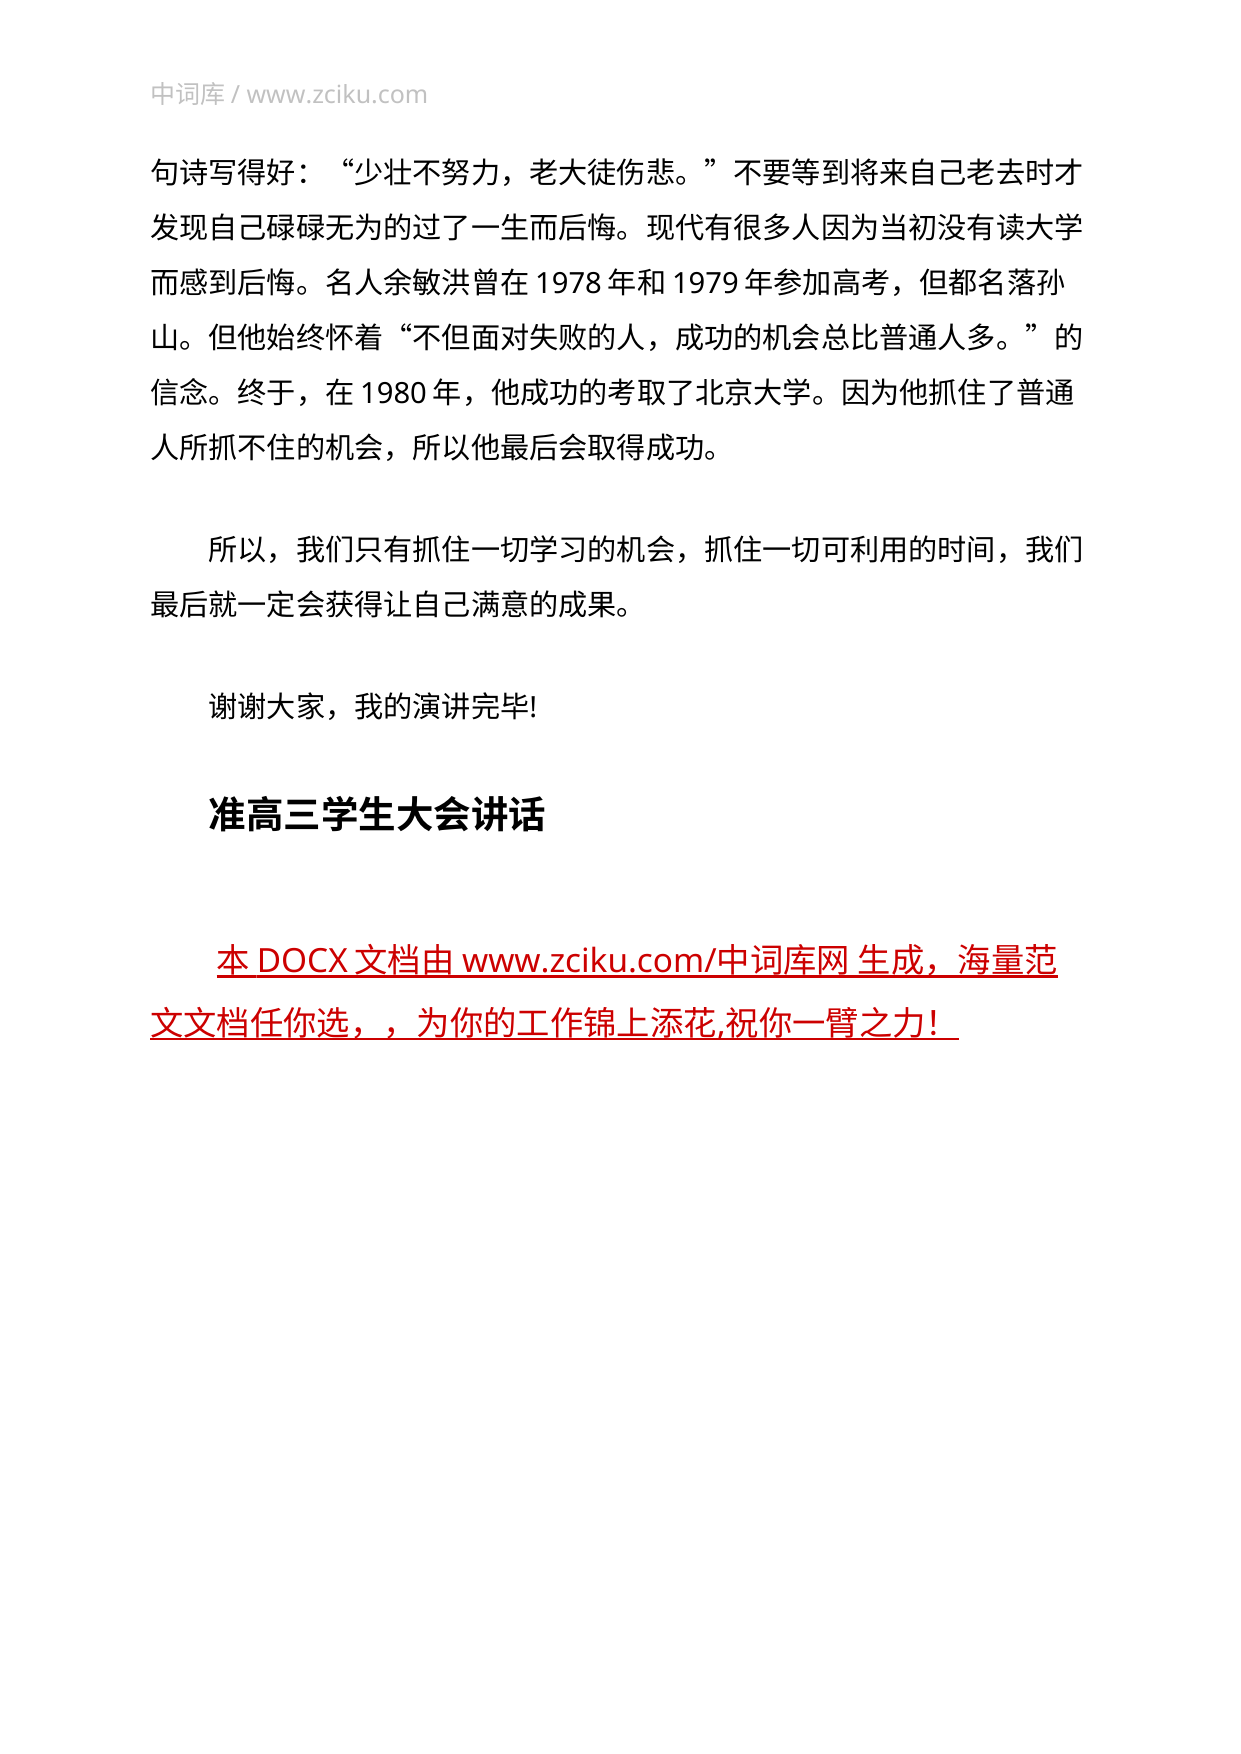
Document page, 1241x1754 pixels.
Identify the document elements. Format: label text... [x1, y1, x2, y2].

text 本DOCX文档由 www.zciku.com/中词库网 生成，海量范文文档任你选，，为你的工作锦上添花,祝你一臂之力！ [150, 934, 1090, 1045]
text 准高三学生大会讲话 [150, 785, 1090, 839]
text 谢谢大家，我的演讲完毕! [150, 683, 1090, 726]
text 所以，我们只有抓住一切学习的机会，抓住一切可利用的时间，我们最后就一定会获得让自己满意的成果。 [150, 526, 1090, 624]
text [150, 150, 1090, 467]
